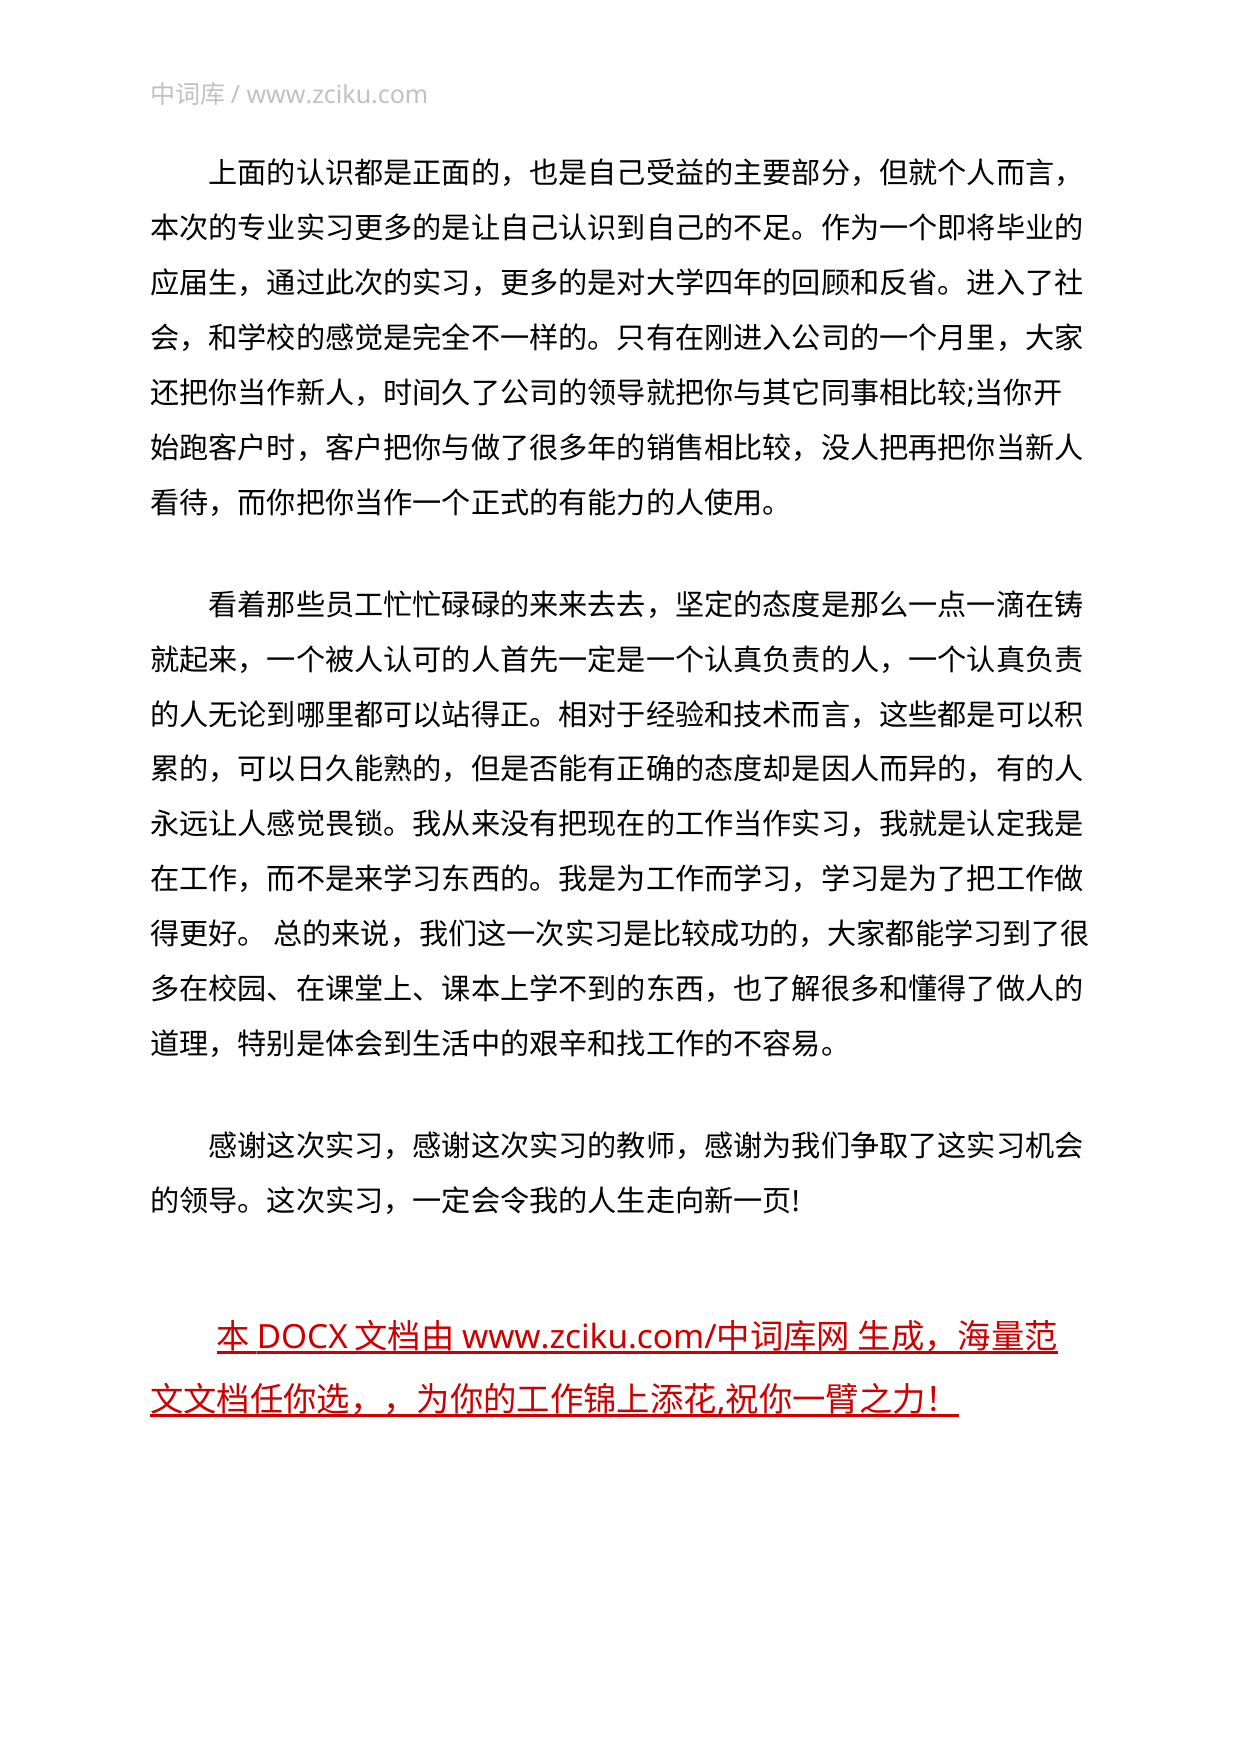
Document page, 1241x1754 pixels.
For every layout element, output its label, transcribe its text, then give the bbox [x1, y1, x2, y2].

text 感谢这次实习，感谢这次实习的教师，感谢为我们争取了这实习机会的领导。这次实习，一定会令我的人生走向新一页! [150, 1122, 1090, 1219]
text 本DOCX文档由 www.zciku.com/中词库网 生成，海量范文文档任你选，，为你的工作锦上添花,祝你一臂之力！ [150, 1310, 1090, 1422]
text 看着那些员工忙忙碌碌的来来去去，坚定的态度是那么一点一滴在铸就起来，一个被人认可的人首先一定是一个认真负责的人，一个认真负责的人无论到哪里都可以站得正。相对于经验和技术而言，这些都是可以积累的，可以日久能熟的，但是否能有正确的态度却是因人而异的，有的人永远让人感觉畏锁。我从来没有把现在的工作当作实习，我就是认定我是在工作，而不是来学习东西的。我是为工作而学习，学习是为了把工作做得更好。 总的来说，我们这一次实习是比较成功的，大家都能学习到了很多在校园、在课堂上、课本上学不到的东西，也了解很多和懂得了做人的道理，特别是体会到生活中的艰辛和找工作的不容易。 [150, 581, 1090, 1063]
text 上面的认识都是正面的，也是自己受益的主要部分，但就个人而言，本次的专业实习更多的是让自己认识到自己的不足。作为一个即将毕业的应届生，通过此次的实习，更多的是对大学四年的回顾和反省。进入了社会，和学校的感觉是完全不一样的。只有在刚进入公司的一个月里，大家还把你当作新人，时间久了公司的领导就把你与其它同事相比较;当你开始跑客户时，客户把你与做了很多年的销售相比较，没人把再把你当新人看待，而你把你当作一个正式的有能力的人使用。 [150, 150, 1090, 522]
